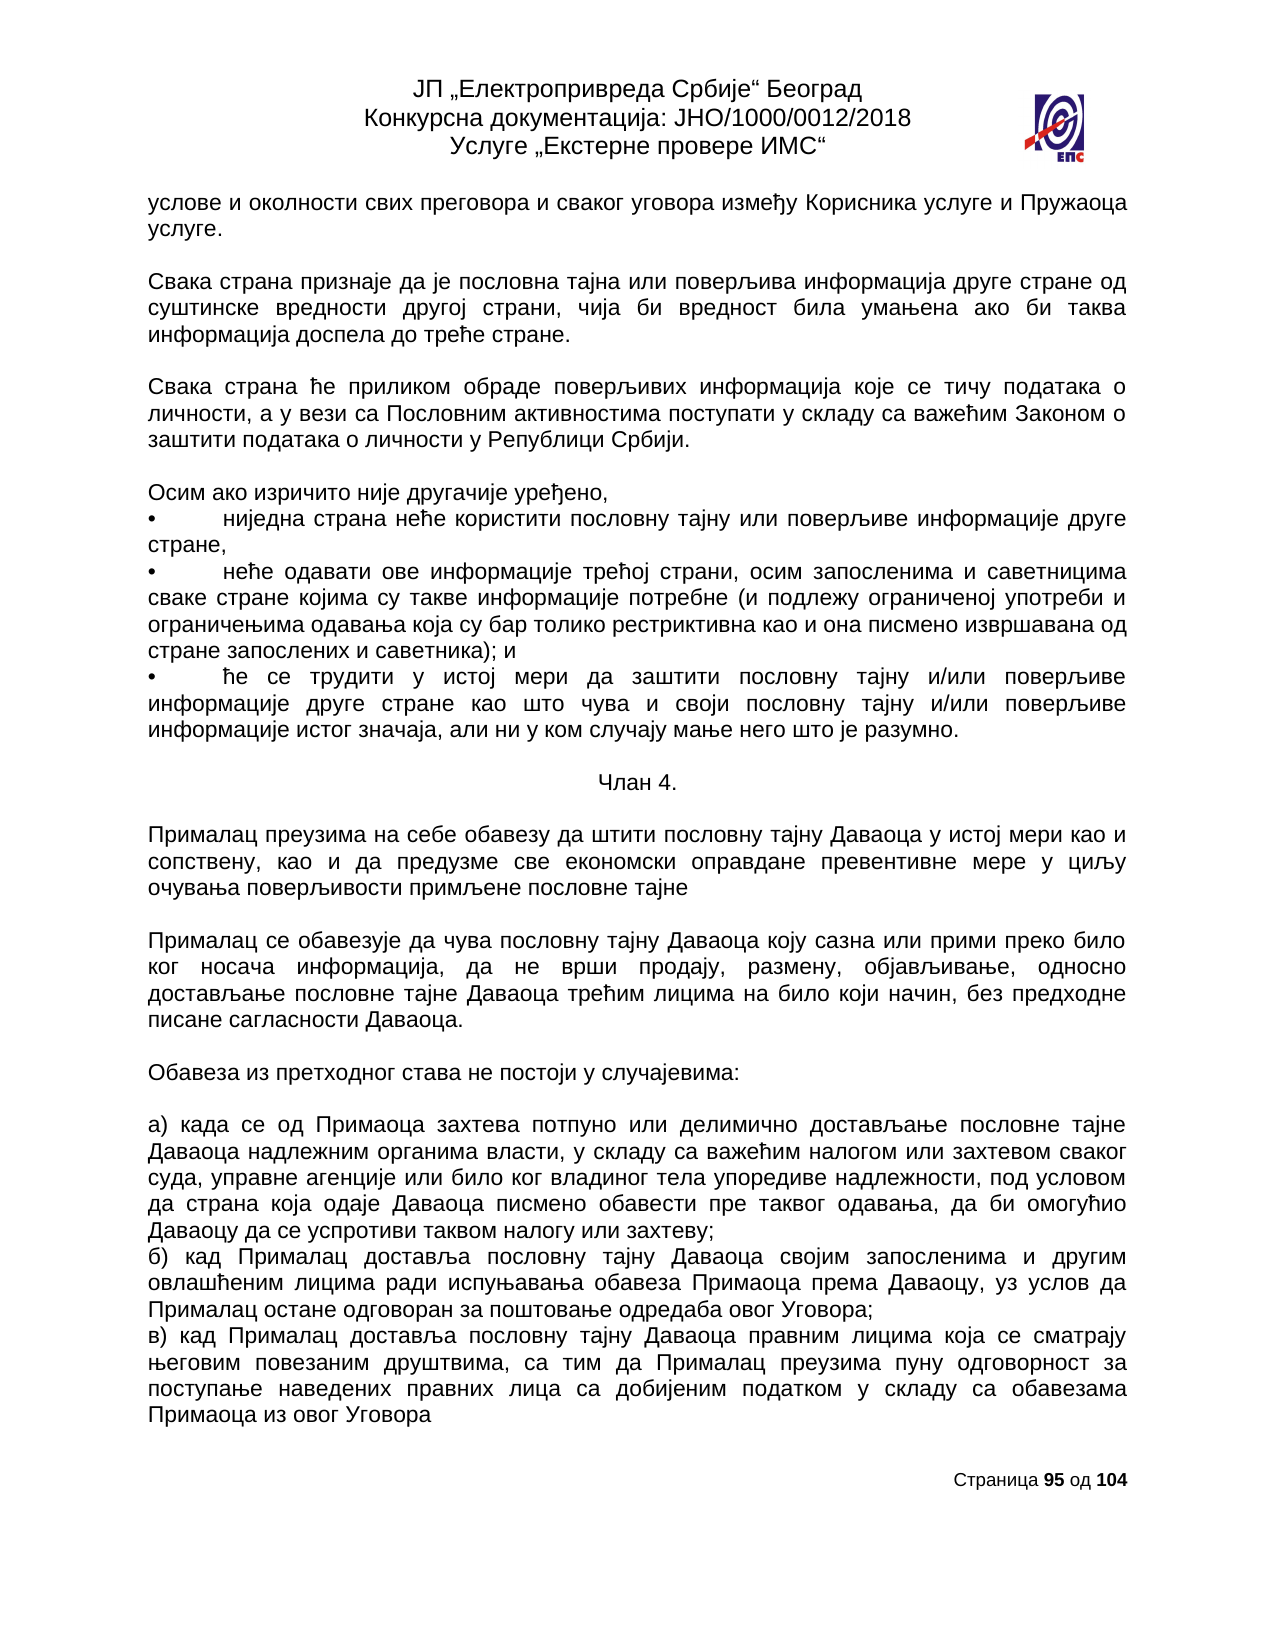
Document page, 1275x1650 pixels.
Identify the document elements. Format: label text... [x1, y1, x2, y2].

text а) када се од Примаоца захтева потпуно или делимично достављање пословне тајне Даваоца надлежним органима власти, у складу са важећим налогом или захтевом сваког суда, управне агенције или било ког владиног тела упоредиве надлежности, под условом да страна која одаје Даваоца писмено обавести пре таквог одавања, да би омогућио Даваоцу да се успротиви таквом налогу или захтеву; [148, 1111, 1127, 1243]
text в) кад Прималац доставља пословну тајну Даваоца правним лицима која се сматрају његовим повезаним друштвима, са тим да Прималац преузима пуну одговорност за поступање наведених правних лица са добијеним податком у складу са обавезама Примаоца из овог Уговора [148, 1322, 1127, 1427]
text • неће одавати ове информације трећој страни, осим запосленима и саветницима сваке стране којима су такве информације потребне (и подлежу ограниченој употреби и ограничењима одавања која су бар толико рестриктивна као и она писмено извршавана од стране запослених и саветника); и [148, 558, 1127, 663]
text Прималац преузима на себе обавезу да штити пословну тајну Даваоца у истој мери као и сопствену, као и да предузме све економски оправдане превентивне мере у циљу очувања поверљивости примљене пословне тајне [148, 821, 1127, 900]
text Осим ако изричито није другачије уређено, [148, 479, 1127, 505]
text • ће се трудити у истој мери да заштити пословну тајну и/или поверљиве информације друге стране као што чува и своји пословну тајну и/или поверљиве информације истог значаја, али ни у ком случају мање него што је разумно. [148, 663, 1127, 742]
text Свака страна признаје да је пословна тајна или поверљива информација друге стране од суштинске вредности другој страни, чија би вредност била умањена ако би таква информација доспела до треће стране. [148, 268, 1127, 347]
text Прималац се обавезује да чува пословну тајну Даваоца коју сазна или прими преко било ког носача информација, да не врши продају, размену, објављивање, односно достављање пословне тајне Даваоца трећим лицима на било који начин, без предходне писане сагласности Даваоца. [148, 927, 1127, 1032]
picture [1017, 90, 1092, 169]
text Свака страна ће приликом обраде поверљивих информација које се тичу података о личности, а у вези са Пословним активностима поступати у складу са важећим Законом о заштити података о личности у Републици Србији. [148, 373, 1127, 452]
text • ниједна страна неће користити пословну тајну или поверљиве информације друге стране, [148, 505, 1127, 558]
text Обавеза из претходног става не постоји у случајевима: [148, 1058, 1127, 1085]
text Члан 4. [148, 769, 1127, 795]
text б) кад Прималац доставља пословну тајну Даваоца својим запосленима и другим овлашћеним лицима ради испуњавања обавеза Примаоца према Даваоцу, уз услов да Прималац остане одговоран за поштовање одредаба овог Уговора; [148, 1243, 1127, 1322]
